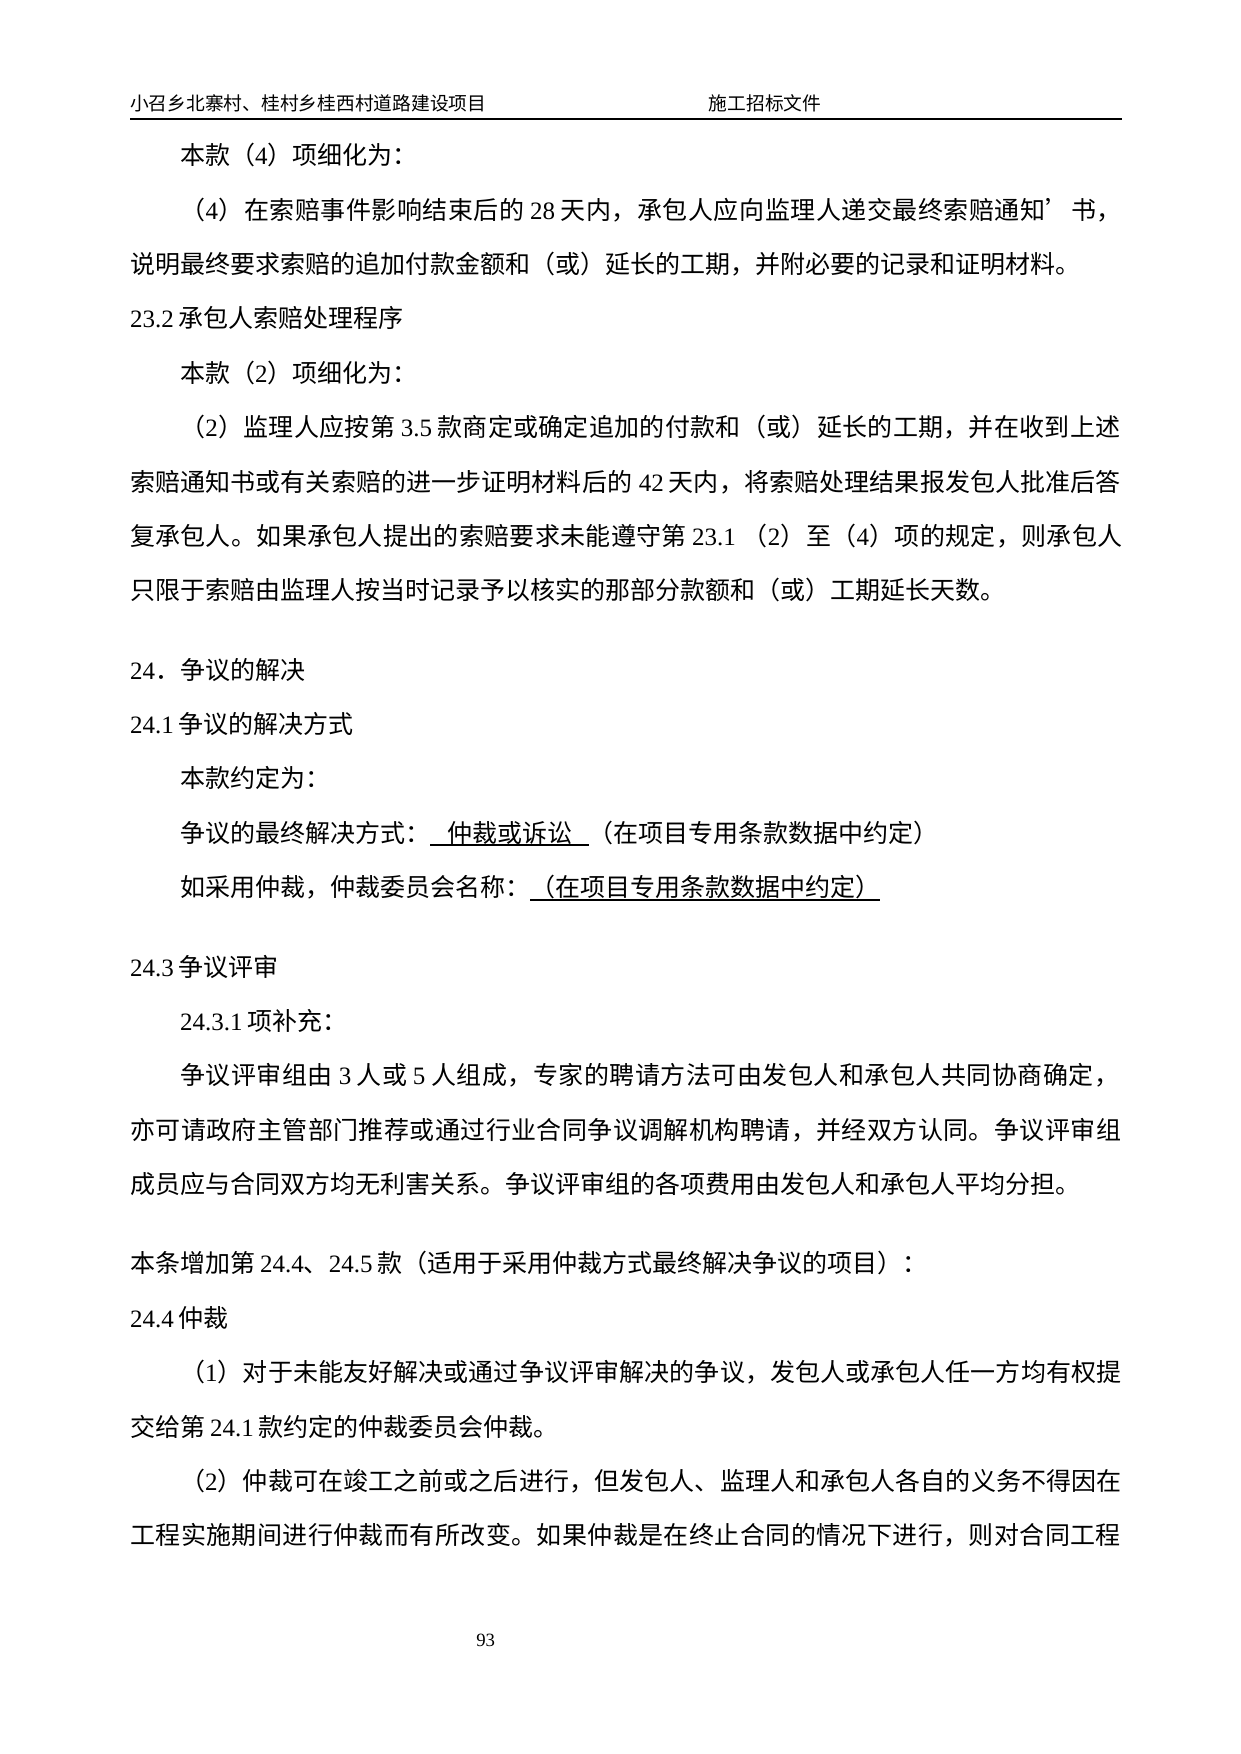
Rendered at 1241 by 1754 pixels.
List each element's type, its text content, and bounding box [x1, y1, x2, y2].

text 23.2承包人索赔处理程序 [130, 299, 1122, 335]
text 24．争议的解决 [130, 650, 1122, 686]
text （4）在索赔事件影响结束后的28天内，承包人应向监理人递交最终索赔通知’书，说明最终要求索赔的追加付款金额和（或）延长的工期，并附必要的记录和证明材料。 [130, 190, 1122, 281]
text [130, 1461, 1122, 1552]
text （2）监理人应按第3.5款商定或确定追加的付款和（或）延长的工期，并在收到上述索赔通知书或有关索赔的进一步证明材料后的42天内，将索赔处理结果报发包人批准后答复承包人。如果承包人提出的索赔要求未能遵守第23.1 （2）至（4）项的规定，则承包人只限于索赔由监理人按当时记录予以核实的那部分款额和（或）工期延长天数。 [130, 408, 1122, 607]
text 争议评审组由3人或5人组成，专家的聘请方法可由发包人和承包人共同协商确定，亦可请政府主管部门推荐或通过行业合同争议调解机构聘请，并经双方认同。争议评审组成员应与合同双方均无利害关系。争议评审组的各项费用由发包人和承包人平均分担。 [130, 1056, 1122, 1201]
text 24.3争议评审 [130, 947, 1122, 983]
text 争议的最终解决方式： 仲裁或诉讼 （在项目专用条款数据中约定） [130, 813, 1122, 849]
text 24.1争议的解决方式 [130, 704, 1122, 741]
text 24.4仲裁 [130, 1298, 1122, 1334]
text 本条增加第24.4、24.5款（适用于采用仲裁方式最终解决争议的项目）： [130, 1244, 1122, 1280]
text （1）对于未能友好解决或通过争议评审解决的争议，发包人或承包人任一方均有权提交给第24.1款约定的仲裁委员会仲裁。 [130, 1353, 1122, 1443]
text 本款约定为： [130, 759, 1122, 795]
text 本款（2）项细化为： [130, 353, 1122, 389]
text 如采用仲裁，仲裁委员会名称：（在项目专用条款数据中约定） [130, 868, 1122, 904]
text 本款（4）项细化为： [130, 136, 1122, 172]
text 24.3.1项补充： [130, 1001, 1122, 1038]
